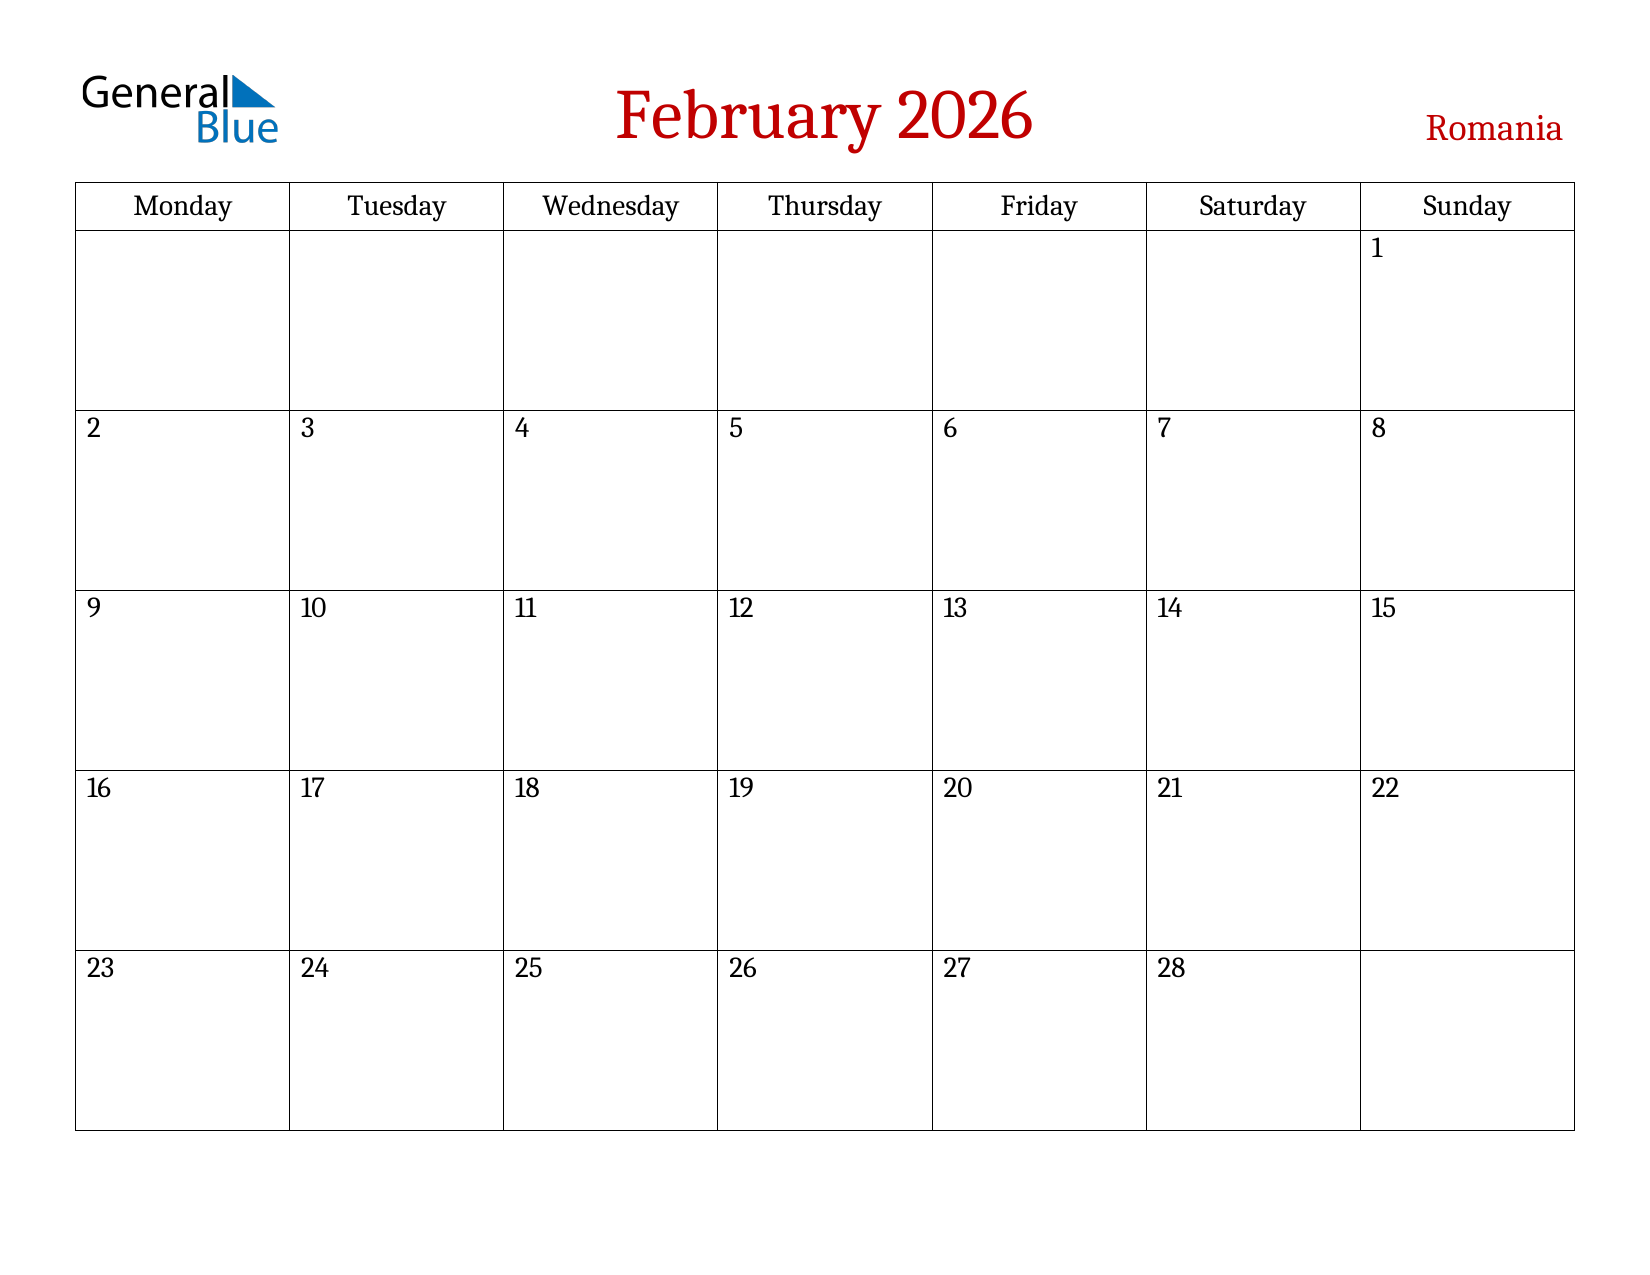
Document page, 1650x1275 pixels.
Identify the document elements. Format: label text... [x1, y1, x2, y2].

table_cell [933, 805, 1146, 950]
table_cell [76, 231, 289, 264]
table_cell 17 [290, 771, 503, 805]
table_cell [1147, 625, 1360, 770]
table_cell [290, 805, 503, 950]
table_cell [718, 985, 932, 1130]
table_cell 5 [718, 411, 932, 444]
table_cell [290, 231, 503, 264]
table_cell Saturday [1147, 183, 1360, 230]
table_cell [76, 445, 289, 590]
table_cell 2 [76, 411, 289, 444]
table_cell [504, 625, 717, 770]
table_cell [1361, 985, 1574, 1130]
table_cell [933, 265, 1146, 410]
table_cell 6 [933, 411, 1146, 444]
table_cell 15 [1361, 591, 1574, 625]
table_cell 9 [76, 591, 289, 625]
table_cell [933, 985, 1146, 1130]
table_cell 11 [504, 591, 717, 625]
table_cell [504, 985, 717, 1130]
table_header Romania [1146, 75, 1574, 182]
table_header [76, 75, 503, 182]
table_cell 16 [76, 771, 289, 805]
table_cell [1361, 951, 1574, 985]
table_cell [1147, 231, 1360, 264]
table_cell Thursday [718, 183, 932, 230]
table_cell Tuesday [290, 183, 503, 230]
table_cell [504, 445, 717, 590]
table_cell [76, 625, 289, 770]
table_cell [504, 231, 717, 264]
table_cell 23 [76, 951, 289, 985]
table_cell [504, 805, 717, 950]
table_cell [1361, 805, 1574, 950]
table_cell [718, 445, 932, 590]
table_cell [1361, 625, 1574, 770]
table_cell [76, 985, 289, 1130]
table_cell [1147, 445, 1360, 590]
table_cell 14 [1147, 591, 1360, 625]
table_cell [1147, 985, 1360, 1130]
table_cell Friday [933, 183, 1146, 230]
table_cell [504, 265, 717, 410]
table_cell 20 [933, 771, 1146, 805]
table_cell 22 [1361, 771, 1574, 805]
table_cell [718, 265, 932, 410]
table_header February 2026 [504, 75, 1146, 182]
table_cell 25 [504, 951, 717, 985]
table_cell 3 [290, 411, 503, 444]
table_cell [933, 625, 1146, 770]
table_cell 7 [1147, 411, 1360, 444]
table_cell [718, 805, 932, 950]
table_cell 12 [718, 591, 932, 625]
table_cell [290, 625, 503, 770]
table_cell 26 [718, 951, 932, 985]
table_cell 28 [1147, 951, 1360, 985]
table_cell [76, 265, 289, 410]
table_cell [718, 625, 932, 770]
table_cell 19 [718, 771, 932, 805]
table_cell 21 [1147, 771, 1360, 805]
table_cell Monday [76, 183, 289, 230]
table_cell 10 [290, 591, 503, 625]
table_cell 8 [1361, 411, 1574, 444]
table_cell [933, 445, 1146, 590]
table_cell [1147, 805, 1360, 950]
table_cell 18 [504, 771, 717, 805]
table_cell [76, 805, 289, 950]
table_cell [1361, 445, 1574, 590]
table_cell [290, 985, 503, 1130]
table_cell [1361, 265, 1574, 410]
table_cell 24 [290, 951, 503, 985]
table_cell [290, 445, 503, 590]
table_cell [1147, 265, 1360, 410]
table_cell Wednesday [504, 183, 717, 230]
table_cell 27 [933, 951, 1146, 985]
table_cell 1 [1361, 231, 1574, 264]
table_cell [718, 231, 932, 264]
table_cell Sunday [1361, 183, 1574, 230]
table_cell [290, 265, 503, 410]
table_cell 4 [504, 411, 717, 444]
picture [82, 75, 278, 143]
table_cell 13 [933, 591, 1146, 625]
table_cell [933, 231, 1146, 264]
